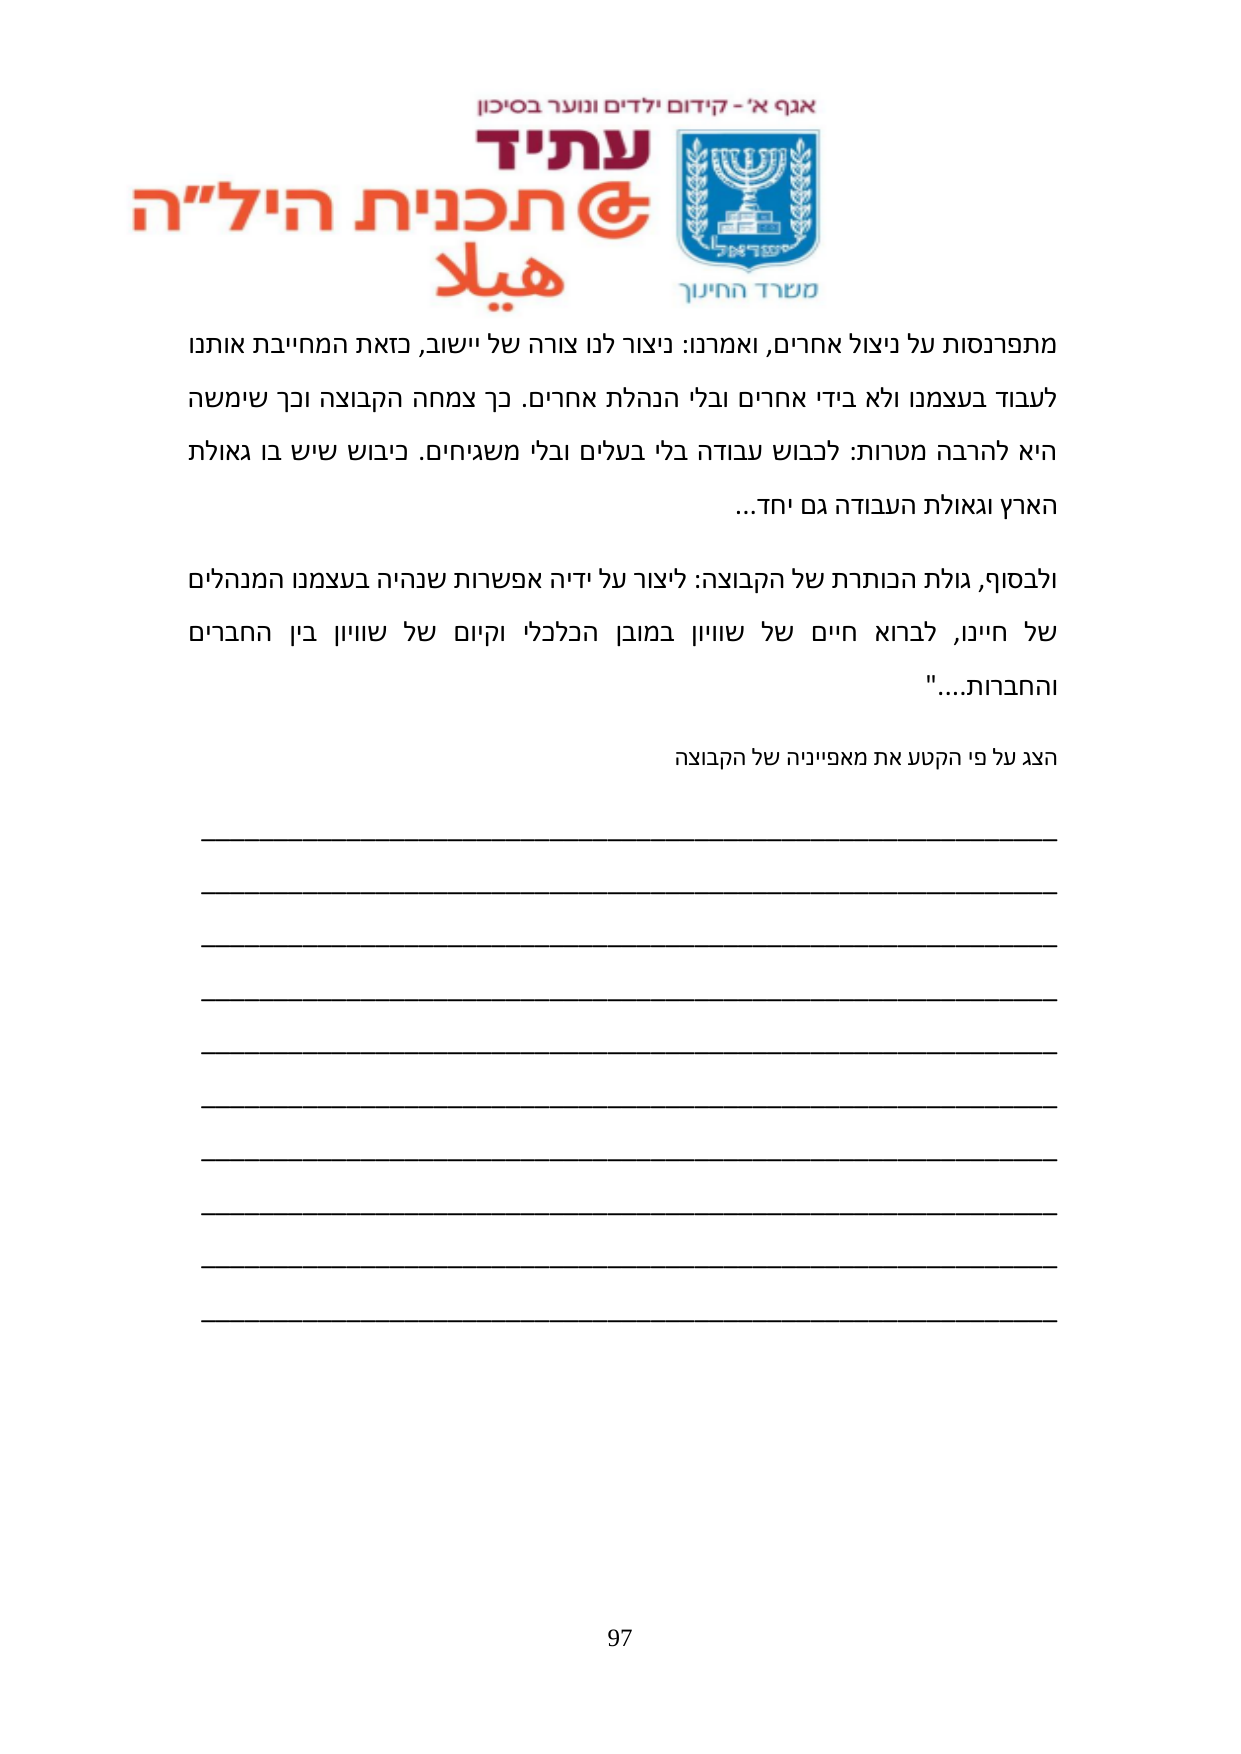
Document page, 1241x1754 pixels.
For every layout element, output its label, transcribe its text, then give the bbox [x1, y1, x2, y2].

picture [3, 73, 1053, 326]
text ולבסוף, גולת הכותרת של הקבוצה: ליצור על ידיה אפשרות שנהיה בעצמנו המנהלים של חיינו, לברוא חיים של שוויון במובן הכלכלי וקיום של שוויון בין החברים והחברות...." [187, 560, 1058, 702]
text ______________________________________________________________________________________________________________________________________________________________________________________________________________________________________________________________________________________________________________________________________________________________________________________________________________________________________________________________________________________________________________________________________________________________________________________________________________ [187, 808, 1058, 1324]
text הצג על פי הקטע את מאפייניה של הקבוצה [187, 741, 1058, 772]
